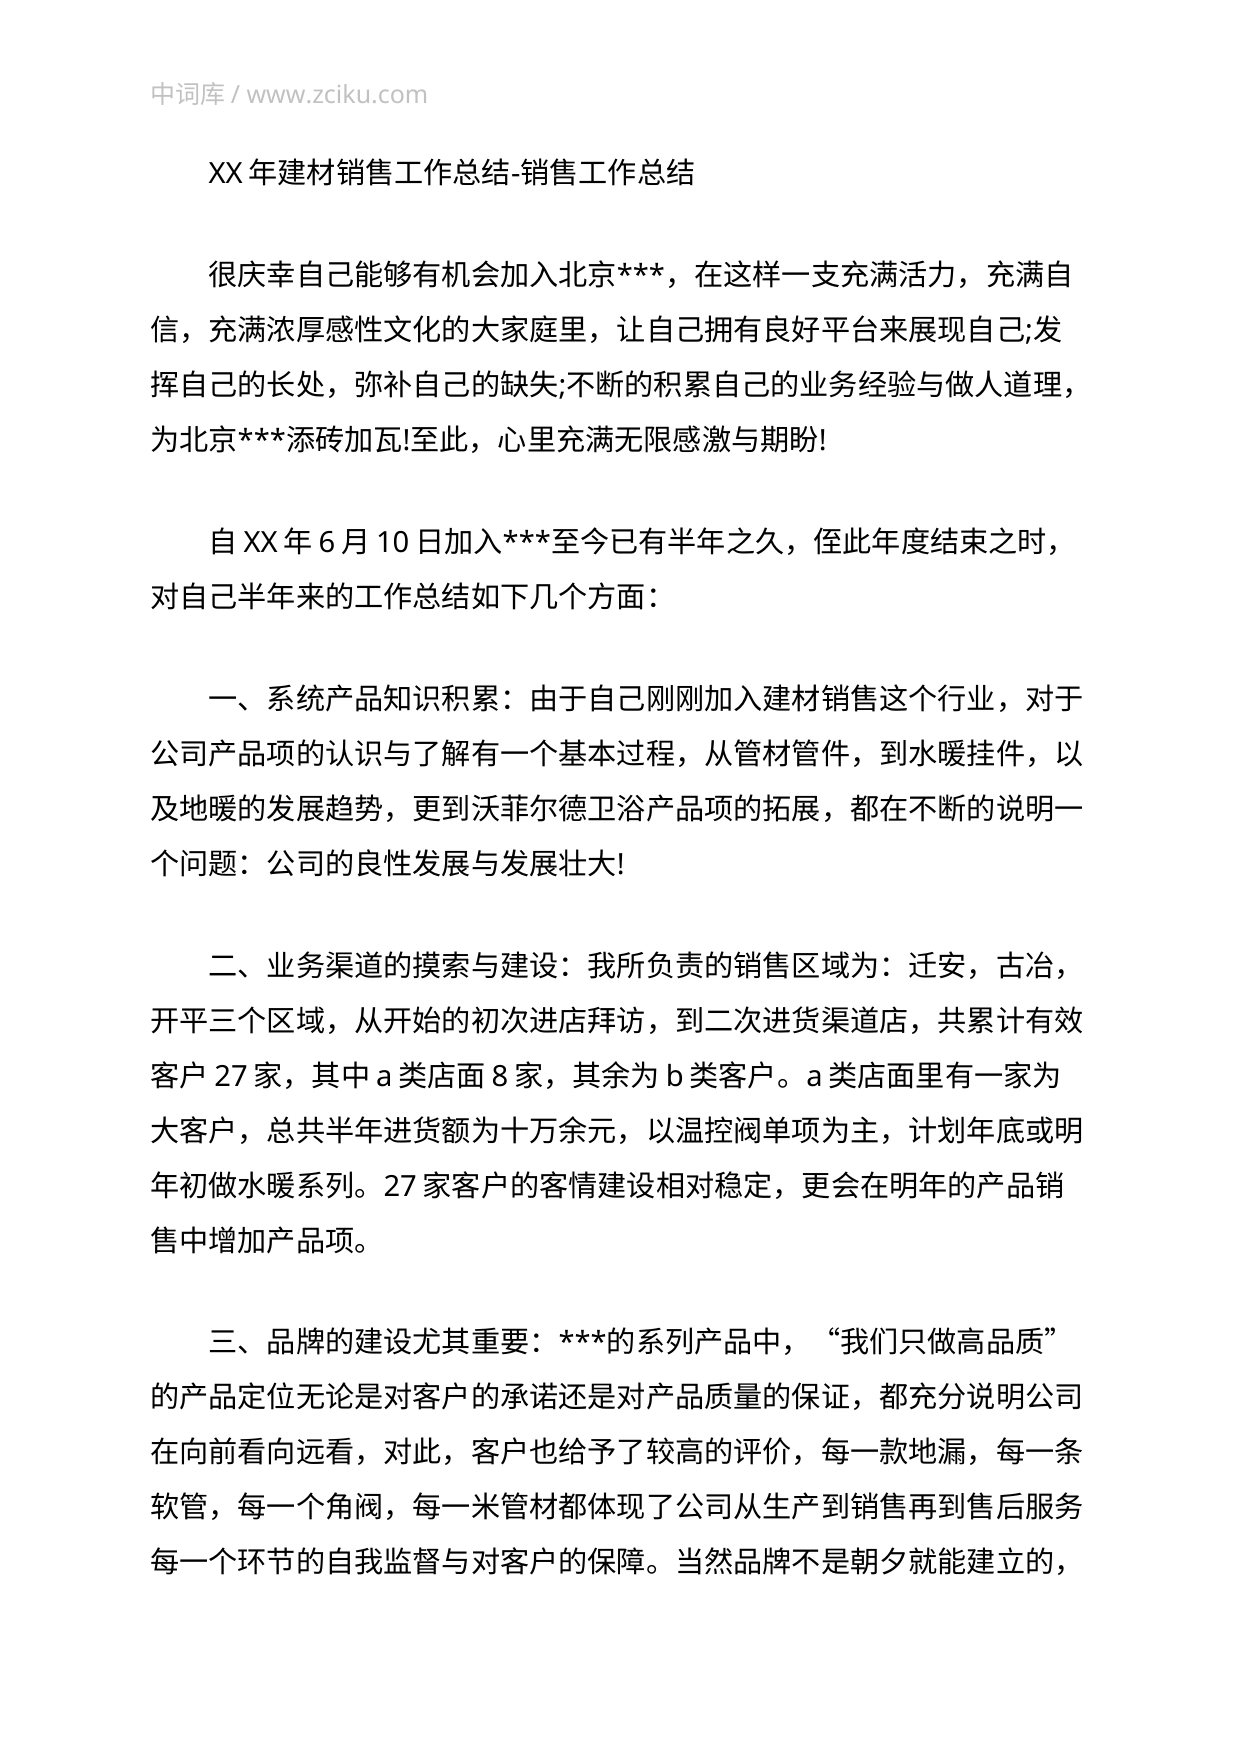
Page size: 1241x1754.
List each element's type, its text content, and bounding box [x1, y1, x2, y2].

text 一、系统产品知识积累：由于自己刚刚加入建材销售这个行业，对于公司产品项的认识与了解有一个基本过程，从管材管件，到水暖挂件，以及地暖的发展趋势，更到沃菲尔德卫浴产品项的拓展，都在不断的说明一个问题：公司的良性发展与发展壮大! [150, 676, 1090, 883]
text 自XX年6月10日加入***至今已有半年之久，侄此年度结束之时，对自己半年来的工作总结如下几个方面： [150, 519, 1090, 616]
text 很庆幸自己能够有机会加入北京***，在这样一支充满活力，充满自信，充满浓厚感性文化的大家庭里，让自己拥有良好平台来展现自己;发挥自己的长处，弥补自己的缺失;不断的积累自己的业务经验与做人道理，为北京***添砖加瓦!至此，心里充满无限感激与期盼! [150, 252, 1090, 459]
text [150, 1319, 1090, 1581]
text XX年建材销售工作总结-销售工作总结 [150, 150, 1090, 192]
text 二、业务渠道的摸索与建设：我所负责的销售区域为：迁安，古冶，开平三个区域，从开始的初次进店拜访，到二次进货渠道店，共累计有效客户27家，其中a类店面8家，其余为b类客户。a类店面里有一家为大客户，总共半年进货额为十万余元，以温控阀单项为主，计划年底或明年初做水暖系列。27家客户的客情建设相对稳定，更会在明年的产品销售中增加产品项。 [150, 942, 1090, 1259]
